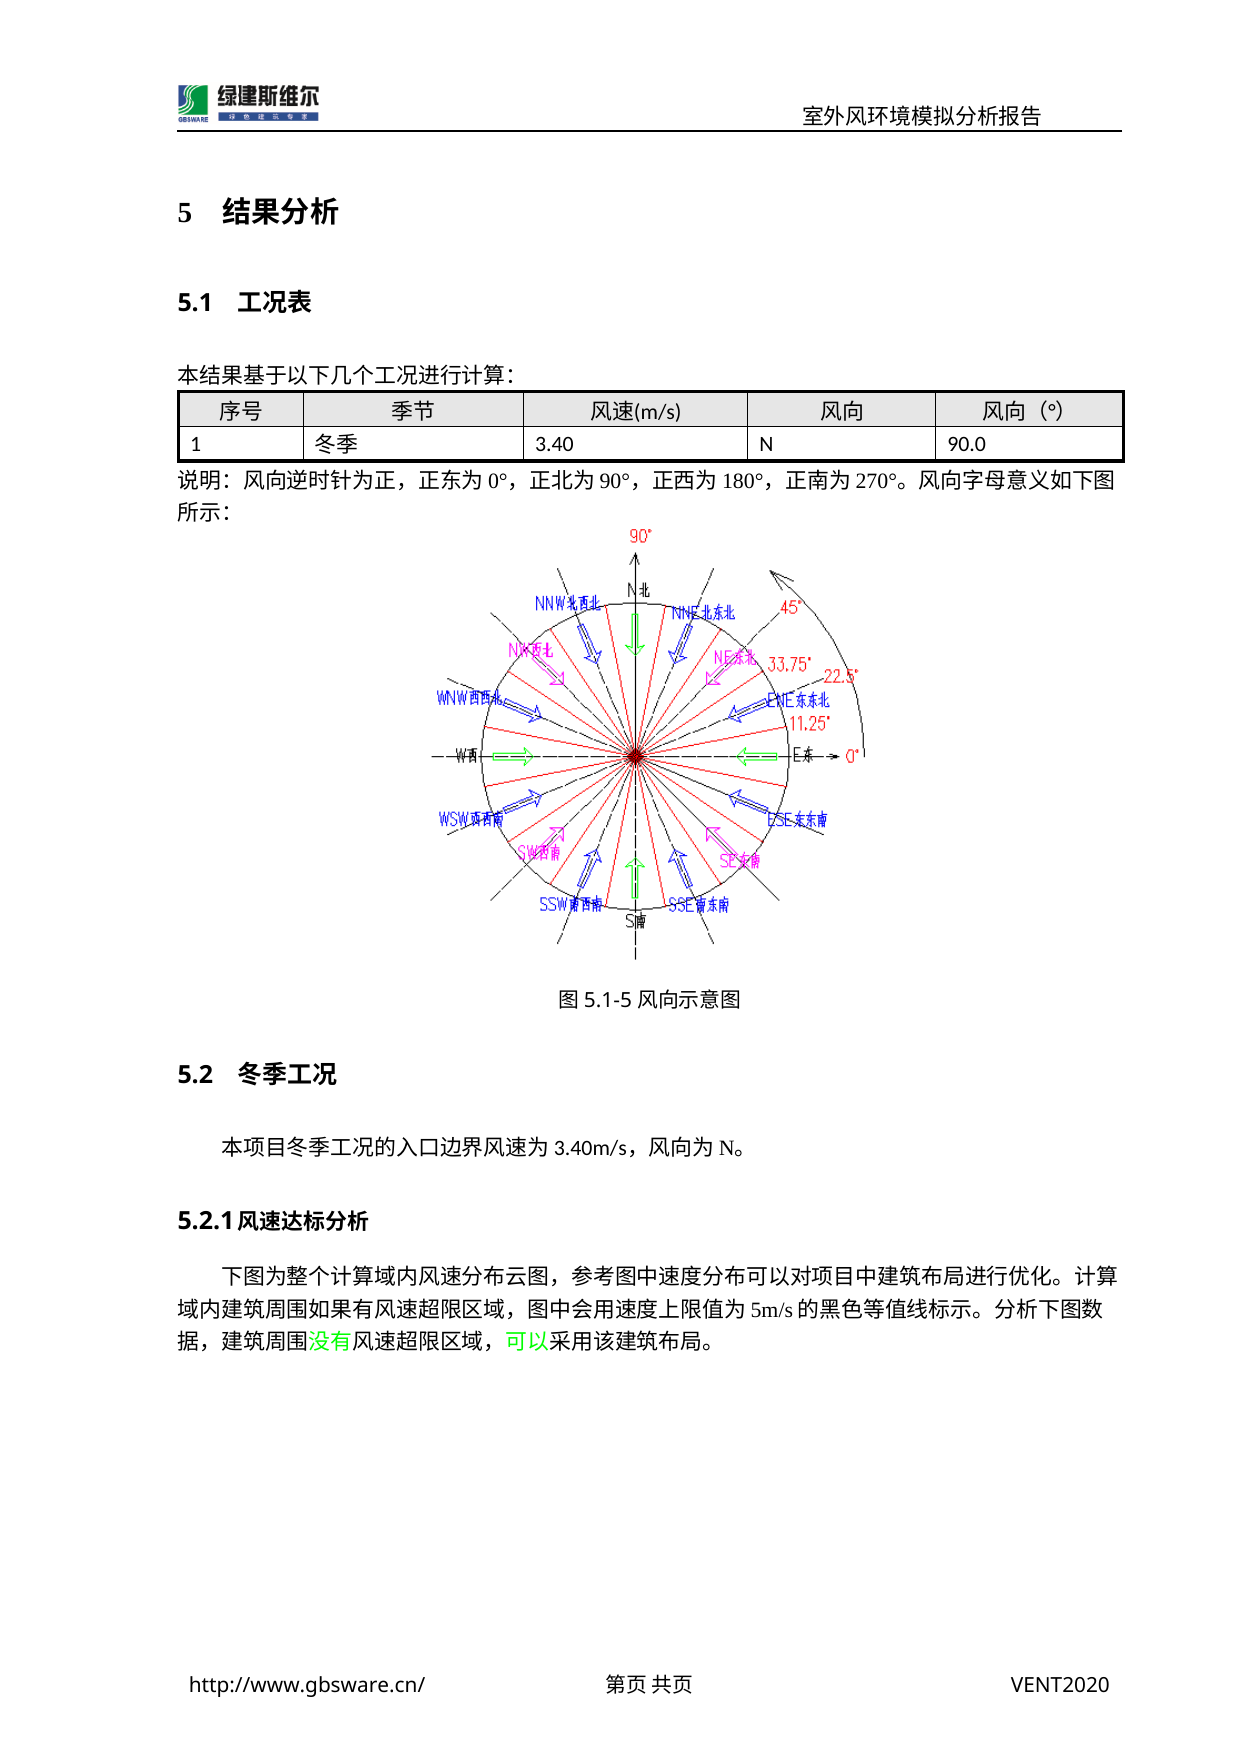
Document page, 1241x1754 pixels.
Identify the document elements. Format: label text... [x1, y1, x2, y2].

table_cell 3.40 [524, 427, 747, 459]
table_cell 90.0 [936, 427, 1122, 459]
table_cell 1 [180, 427, 303, 459]
table_header 风速(m/s) [524, 393, 747, 426]
picture [177, 82, 320, 124]
text 下图为整个计算域内风速分布云图，参考图中速度分布可以对项目中建筑布局进行优化。计算域内建筑周围如果有风速超限区域，图中会用速度上限值为5m/s的黑色等值线标示。分析下图数据，建筑周围没有风速超限区域，可以采用该建筑布局。 [177, 1259, 1122, 1356]
table_cell 冬季 [304, 427, 523, 459]
table_header 序号 [180, 393, 303, 426]
subtitle 结果分析 [177, 178, 1122, 243]
subtitle 风速达标分析 [177, 1187, 1122, 1252]
table_header 风向 [748, 393, 935, 426]
picture [425, 527, 875, 963]
subtitle 冬季工况 [177, 1040, 1122, 1105]
subtitle 工况表 [177, 268, 1122, 333]
table_cell N [748, 427, 935, 459]
text 本项目冬季工况的入口边界风速为3.40m/s，风向为N。 [177, 1130, 1122, 1162]
table_header 季节 [304, 393, 523, 426]
text 本结果基于以下几个工况进行计算： [177, 358, 1122, 390]
table_header 风向（°） [936, 393, 1122, 426]
text 说明：风向逆时针为正，正东为0°，正北为90°，正西为180°，正南为270°。风向字母意义如下图所示： [177, 463, 1122, 527]
